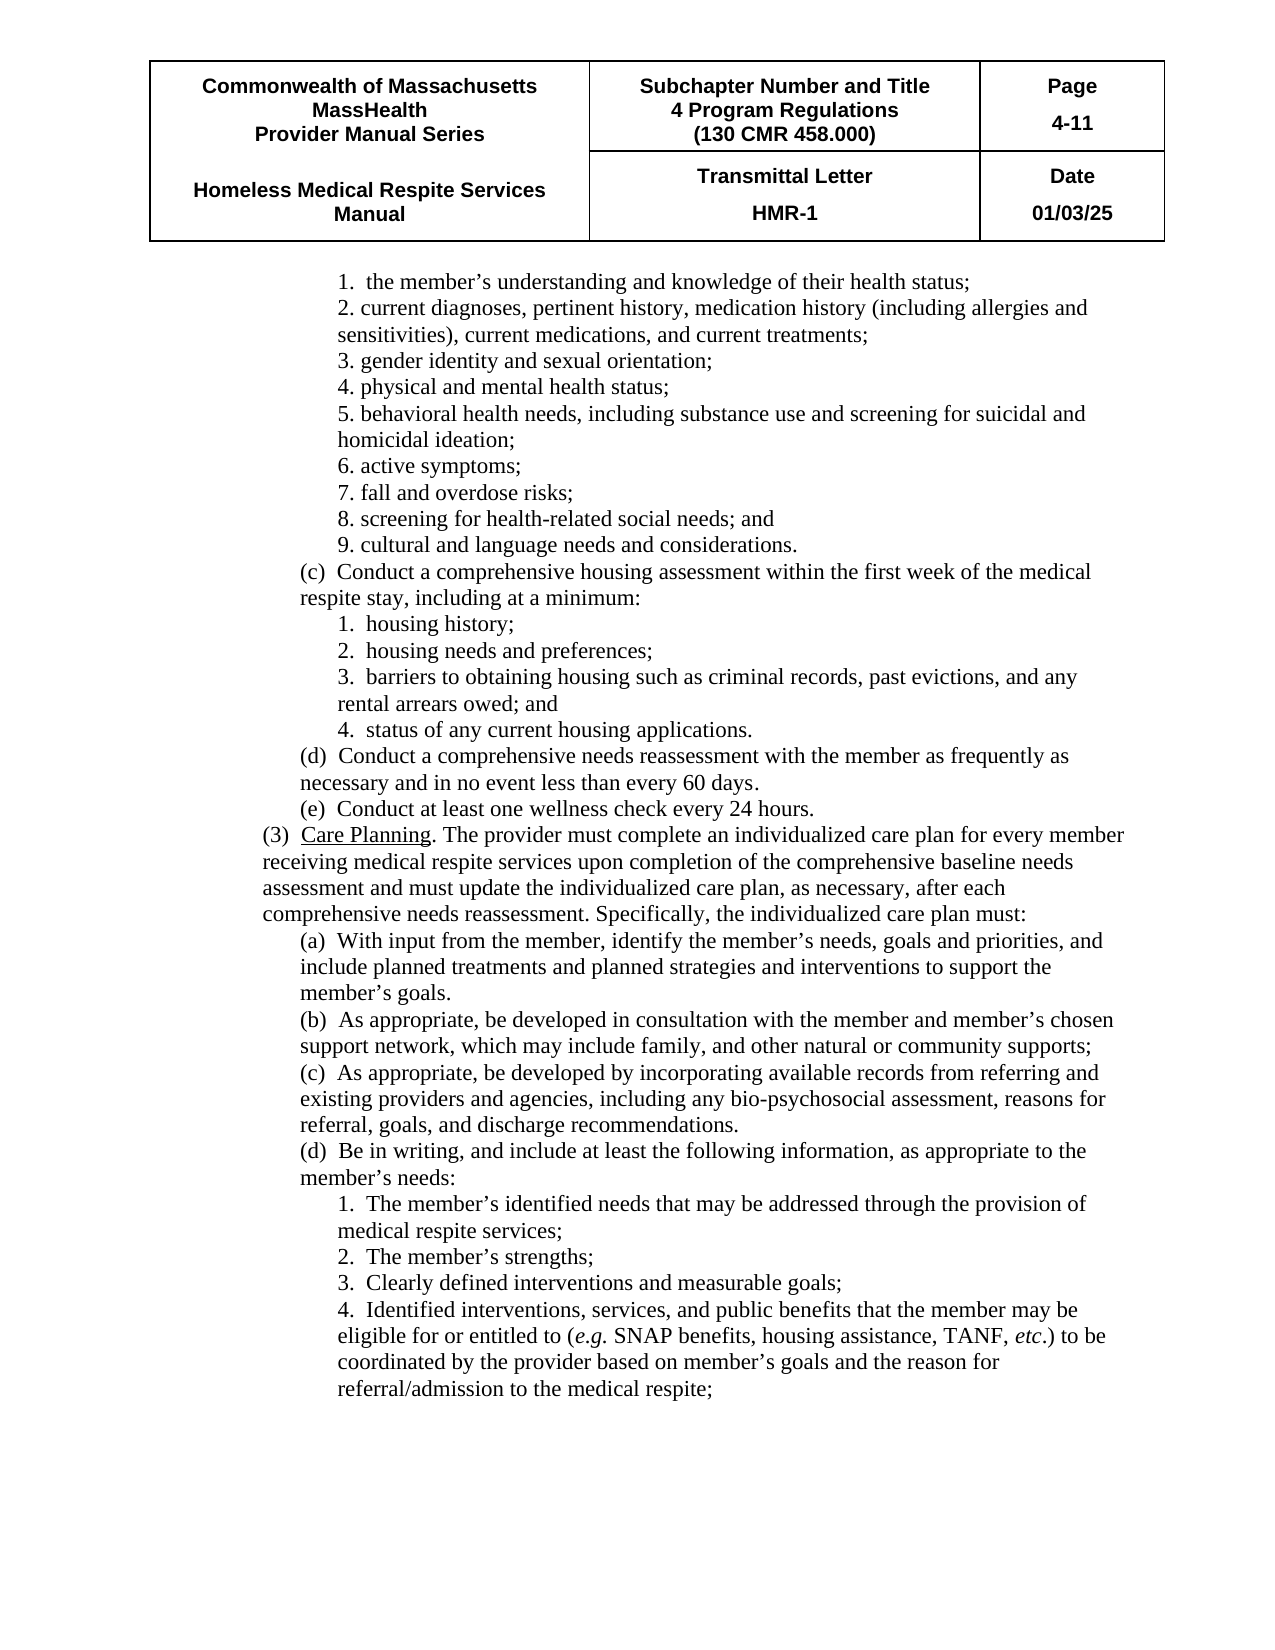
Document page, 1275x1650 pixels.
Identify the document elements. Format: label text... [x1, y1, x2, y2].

table_cell Transmittal Letter HMR-1 [590, 152, 979, 240]
text (c) As appropriate, be developed by incorporating available records from referring and existing providers and agencies, including any bio-psychosocial assessment, reasons for referral, goals, and discharge recommendations. [300, 1058, 1125, 1138]
text (c) Conduct a comprehensive housing assessment within the first week of the medical respite stay, including at a minimum: [300, 558, 1125, 611]
text (e) Conduct at least one wellness check every 24 hours. [300, 795, 1125, 821]
text 6. active symptoms; [337, 452, 1125, 479]
text 1. the member’s understanding and knowledge of their health status; [337, 268, 1125, 294]
text 9. cultural and language needs and considerations. [337, 531, 1125, 558]
text 3. gender identity and sexual orientation; [337, 347, 1125, 373]
table_cell Date 01/03/25 [981, 152, 1164, 240]
text 1. housing history; [337, 611, 1125, 637]
text (a) With input from the member, identify the member’s needs, goals and priorities, and include planned treatments and planned strategies and interventions to support the member’s goals. [300, 927, 1125, 1006]
text 3. Clearly defined interventions and measurable goals; [337, 1269, 1125, 1296]
text 1. The member’s identified needs that may be addressed through the provision of medical respite services; [337, 1190, 1125, 1243]
table_header Subchapter Number and Title 4 Program Regulations (130 CMR 458.000) [590, 62, 979, 150]
text 2. The member’s strengths; [337, 1243, 1125, 1269]
text 7. fall and overdose risks; [337, 479, 1125, 505]
text 4. physical and mental health status; [337, 373, 1125, 400]
text 2. current diagnoses, pertinent history, medication history (including allergies and sensitivities), current medications, and current treatments; [337, 294, 1125, 347]
text (b) As appropriate, be developed in consultation with the member and member’s chosen support network, which may include family, and other natural or community supports; [300, 1006, 1125, 1058]
text (3) Care Planning. The provider must complete an individualized care plan for every member receiving medical respite services upon completion of the comprehensive baseline needs assessment and must update the individualized care plan, as necessary, after each comprehensive needs reassessment. Specifically, the individualized care plan must: [262, 821, 1125, 927]
text 2. housing needs and preferences; [337, 637, 1125, 663]
text 3. barriers to obtaining housing such as criminal records, past evictions, and any rental arrears owed; and [337, 663, 1125, 716]
text 5. behavioral health needs, including substance use and screening for suicidal and homicidal ideation; [337, 400, 1125, 452]
text 4. status of any current housing applications. [337, 716, 1125, 742]
text (d) Be in writing, and include at least the following information, as appropriate to the member’s needs: [300, 1138, 1125, 1190]
list (d) Conduct a comprehensive needs reassessment with the member as frequently as necessary and in no event less than every 60 days. [300, 742, 1125, 795]
table_header Commonwealth of Massachusetts MassHealth Provider Manual Series [151, 62, 589, 150]
table_cell Homeless Medical Respite Services Manual [151, 150, 589, 240]
table_header Page 4-11 [981, 62, 1164, 150]
text 4. Identified interventions, services, and public benefits that the member may be eligible for or entitled to (e.g. SNAP benefits, housing assistance, TANF, etc.) to be coordinated by the provider based on member’s goals and the reason for referral/admission to the medical respite; [337, 1296, 1125, 1401]
text 8. screening for health-related social needs; and [337, 505, 1125, 531]
